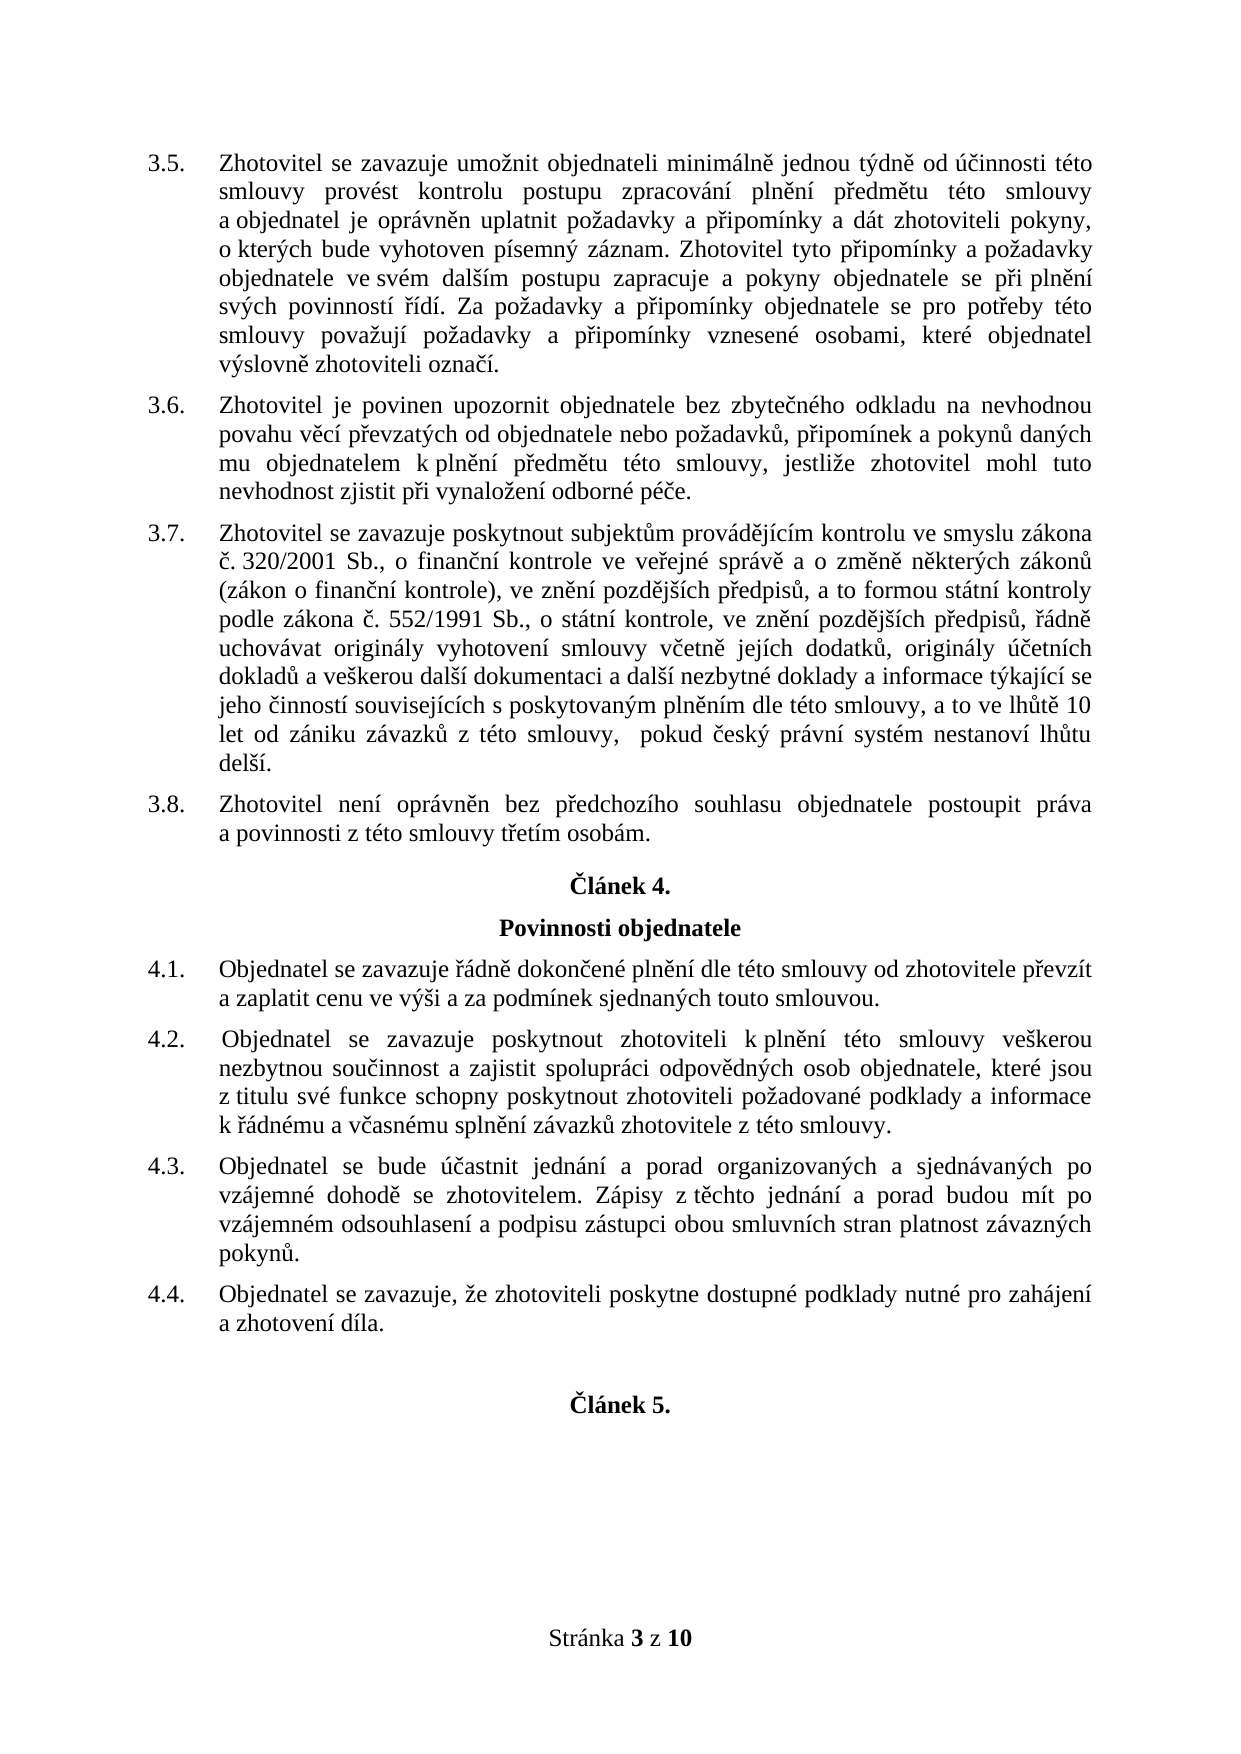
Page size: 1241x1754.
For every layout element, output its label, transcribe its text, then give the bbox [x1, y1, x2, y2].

text 3.8. Zhotovitel není oprávněn bez předchozího souhlasu objednatele postoupit práva a povinnosti z této smlouvy třetím osobám. [148, 789, 1093, 846]
text Článek 4. [148, 871, 1093, 900]
text 3.6. Zhotovitel je povinen upozornit objednatele bez zbytečného odkladu na nevhodnou povahu věcí převzatých od objednatele nebo požadavků, připomínek a pokynů daných mu objednatelem k plnění předmětu této smlouvy, jestliže zhotovitel mohl tuto nevhodnost zjistit při vynaložení odborné péče. [148, 390, 1093, 505]
text 4.1. Objednatel se zavazuje řádně dokončené plnění dle této smlouvy od zhotovitele převzít a zaplatit cenu ve výši a za podmínek sjednaných touto smlouvou. [148, 954, 1093, 1011]
text 4.4. Objednatel se zavazuje, že zhotoviteli poskytne dostupné podklady nutné pro zahájení a zhotovení díla. [148, 1279, 1093, 1336]
text Povinnosti objednatele [148, 913, 1093, 941]
text 3.7. Zhotovitel se zavazuje poskytnout subjektům provádějícím kontrolu ve smyslu zákona č. 320/2001 Sb., o finanční kontrole ve veřejné správě a o změně některých zákonů (zákon o finanční kontrole), ve znění pozdějších předpisů, a to formou státní kontroly podle zákona č. 552/1991 Sb., o státní kontrole, ve znění pozdějších předpisů, řádně uchovávat originály vyhotovení smlouvy včetně jejích dodatků, originály účetních dokladů a veškerou další dokumentaci a další nezbytné doklady a informace týkající se jeho činností souvisejících s poskytovaným plněním dle této smlouvy, a to ve lhůtě 10 let od zániku závazků z této smlouvy, pokud český právní systém nestanoví lhůtu delší. [148, 518, 1093, 776]
text 3.5. Zhotovitel se zavazuje umožnit objednateli minimálně jednou týdně od účinnosti této smlouvy provést kontrolu postupu zpracování plnění předmětu této smlouvy a objednatel je oprávněn uplatnit požadavky a připomínky a dát zhotoviteli pokyny, o kterých bude vyhotoven písemný záznam. Zhotovitel tyto připomínky a požadavky objednatele ve svém dalším postupu zapracuje a pokyny objednatele se při plnění svých povinností řídí. Za požadavky a připomínky objednatele se pro potřeby této smlouvy považují požadavky a připomínky vznesené osobami, které objednatel výslovně zhotoviteli označí. [148, 148, 1093, 378]
text 4.2. Objednatel se zavazuje poskytnout zhotoviteli k plnění této smlouvy veškerou nezbytnou součinnost a zajistit spolupráci odpovědných osob objednatele, které jsou z titulu své funkce schopny poskytnout zhotoviteli požadované podklady a informace k řádnému a včasnému splnění závazků zhotovitele z této smlouvy. [148, 1024, 1093, 1139]
text Článek 5. [148, 1390, 1093, 1419]
text 4.3. Objednatel se bude účastnit jednání a porad organizovaných a sjednávaných po vzájemné dohodě se zhotovitelem. Zápisy z těchto jednání a porad budou mít po vzájemném odsouhlasení a podpisu zástupci obou smluvních stran platnost závazných pokynů. [148, 1151, 1093, 1266]
